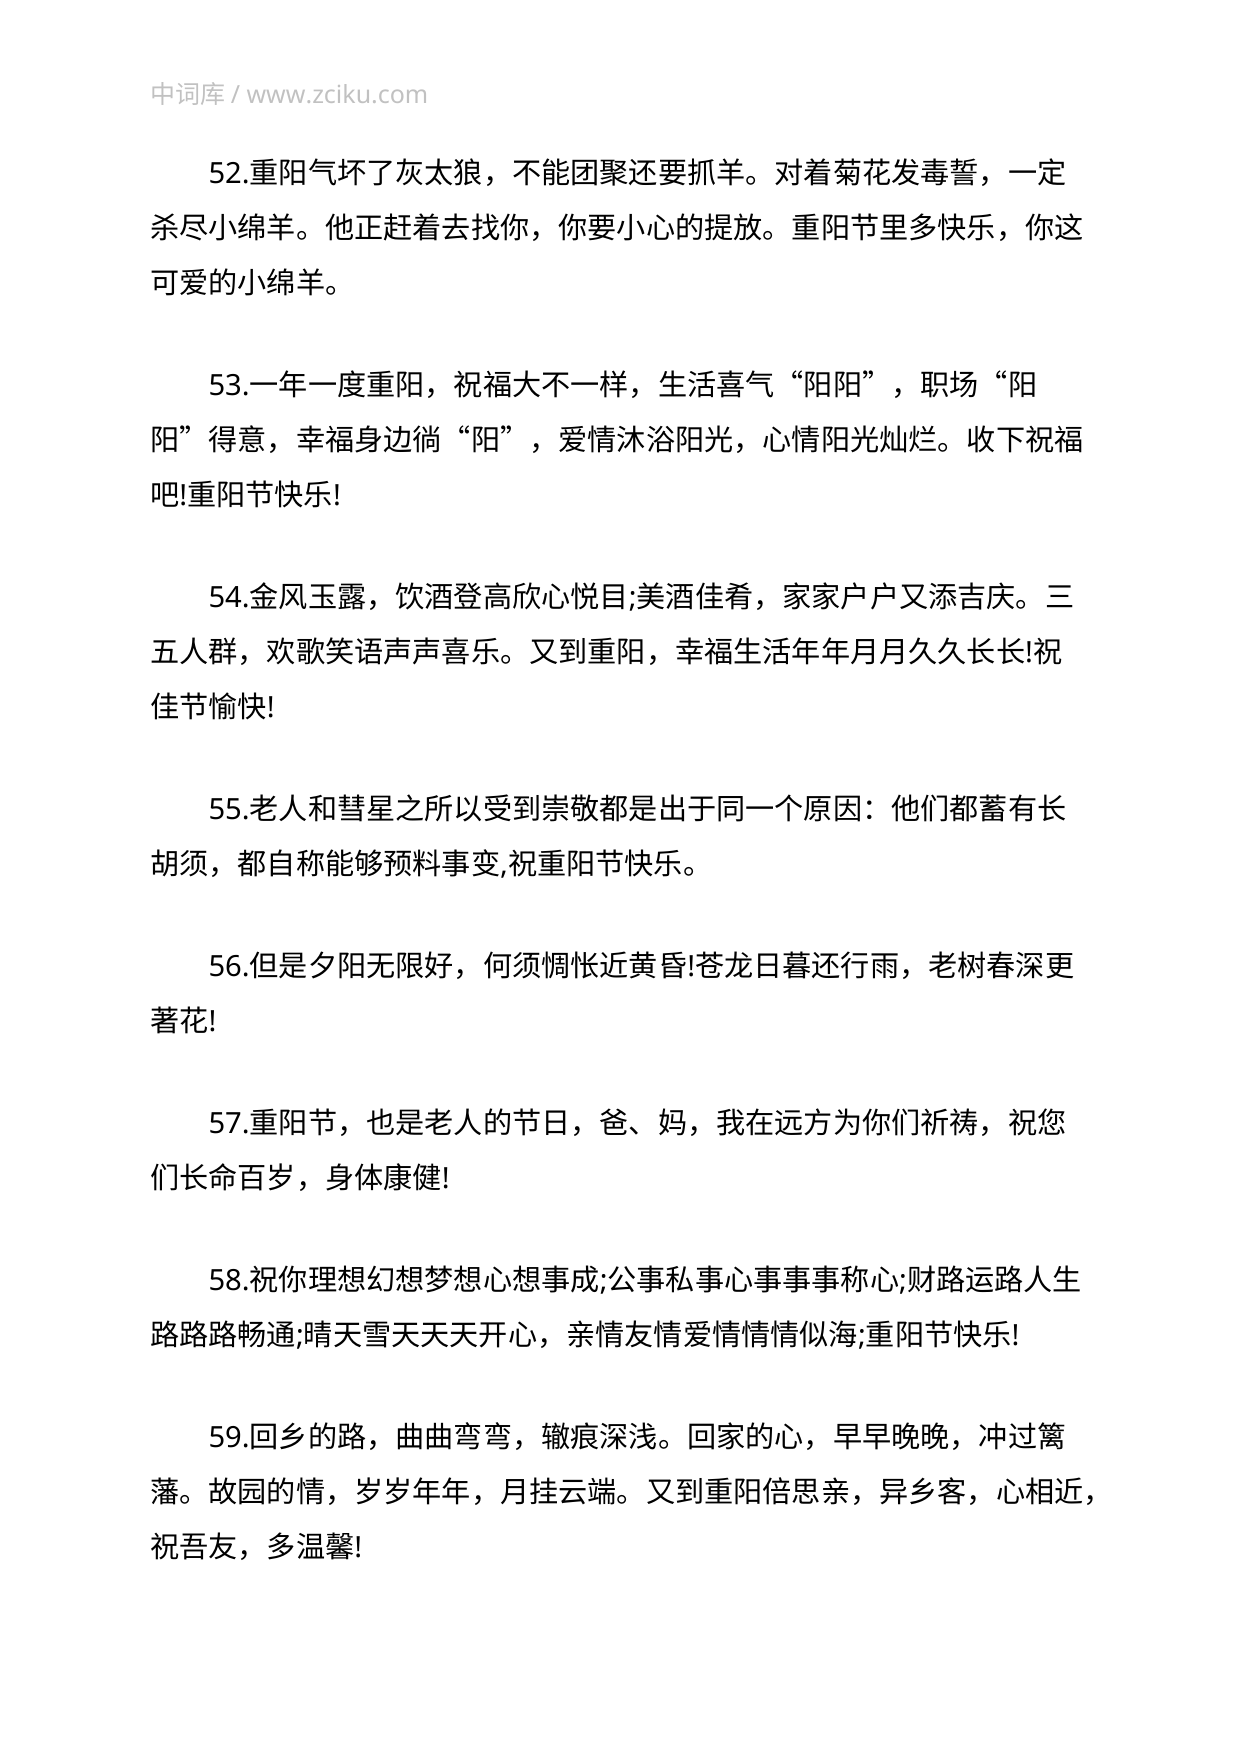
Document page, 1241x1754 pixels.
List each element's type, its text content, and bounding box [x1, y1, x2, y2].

text 57.重阳节，也是老人的节日，爸、妈，我在远方为你们祈祷，祝您们长命百岁，身体康健! [150, 1099, 1090, 1197]
text 53.一年一度重阳，祝福大不一样，生活喜气“阳阳”，职场“阳阳”得意，幸福身边徜“阳”，爱情沐浴阳光，心情阳光灿烂。收下祝福吧!重阳节快乐! [150, 362, 1090, 514]
text 59.回乡的路，曲曲弯弯，辙痕深浅。回家的心，早早晚晚，冲过篱藩。故园的情，岁岁年年，月挂云端。又到重阳倍思亲，异乡客，心相近，祝吾友，多温馨! [150, 1413, 1090, 1566]
text 52.重阳气坏了灰太狼，不能团聚还要抓羊。对着菊花发毒誓，一定杀尽小绵羊。他正赶着去找你，你要小心的提放。重阳节里多快乐，你这可爱的小绵羊。 [150, 150, 1090, 302]
text 55.老人和彗星之所以受到崇敬都是出于同一个原因：他们都蓄有长胡须，都自称能够预料事变,祝重阳节快乐。 [150, 786, 1090, 883]
text 56.但是夕阳无限好，何须惆怅近黄昏!苍龙日暮还行雨，老树春深更著花! [150, 942, 1090, 1040]
text 58.祝你理想幻想梦想心想事成;公事私事心事事事称心;财路运路人生路路路畅通;晴天雪天天天开心，亲情友情爱情情情似海;重阳节快乐! [150, 1256, 1090, 1354]
text 54.金风玉露，饮酒登高欣心悦目;美酒佳肴，家家户户又添吉庆。三五人群，欢歌笑语声声喜乐。又到重阳，幸福生活年年月月久久长长!祝佳节愉快! [150, 573, 1090, 726]
